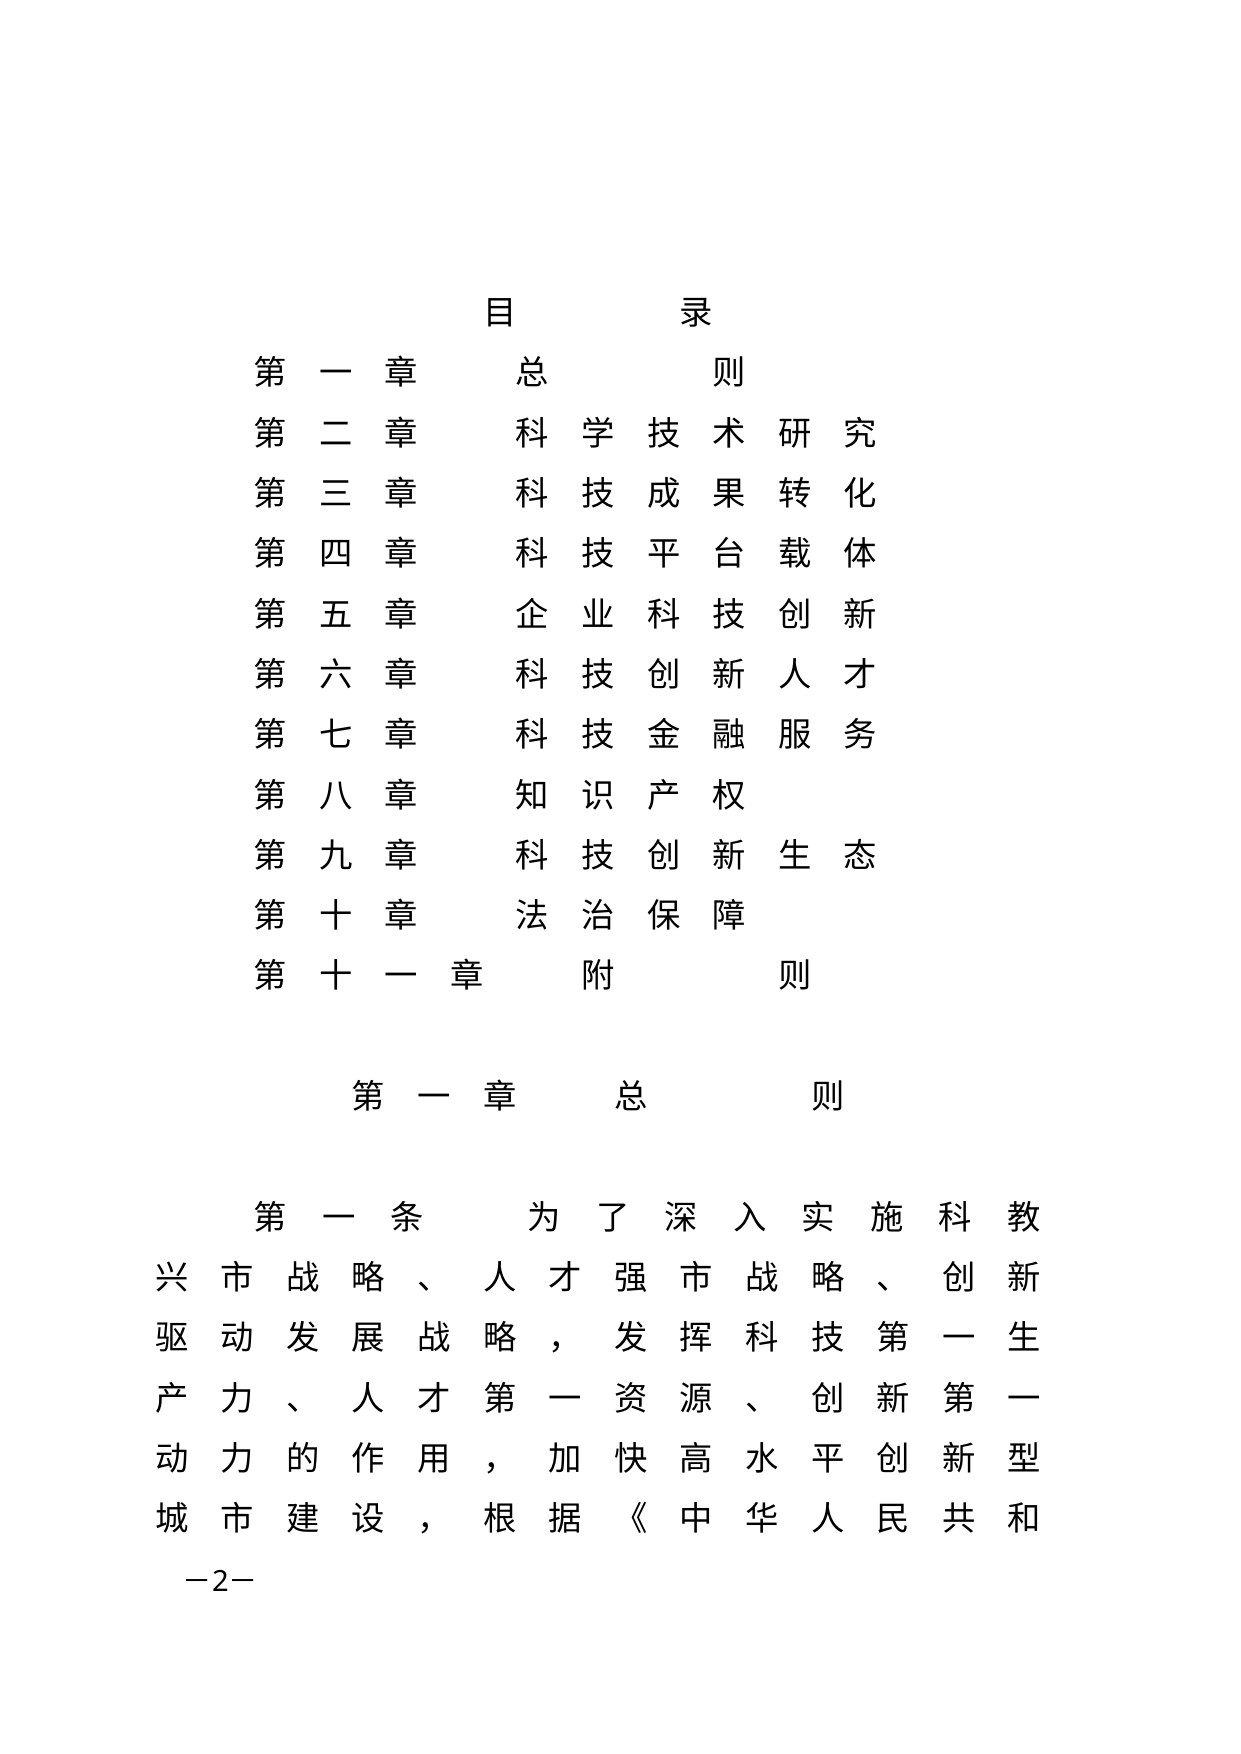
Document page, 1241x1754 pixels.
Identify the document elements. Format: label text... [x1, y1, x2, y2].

text 第三章 科技成果转化 [221, 461, 1073, 521]
text 第七章 科技金融服务 [221, 702, 1073, 762]
text 第五章 企业科技创新 [221, 581, 1073, 642]
text 第二章 科学技术研究 [221, 400, 1073, 461]
text 第六章 科技创新人才 [221, 642, 1073, 702]
text 第四章 科技平台载体 [221, 521, 1073, 581]
text 第八章 知识产权 [221, 762, 1073, 823]
text 第一章 总 则 [221, 340, 1073, 400]
text 第一章 总 则 [155, 1064, 1073, 1124]
text 第九章 科技创新生态 [221, 823, 1073, 883]
text 目 录 [155, 280, 1073, 340]
text 第十一章 附 则 [221, 943, 1073, 1003]
text 第一条 为了深入实施科教兴市战略、人才强市战略、创新驱动发展战略，发挥科技第一生产力、人才第一资源、创新第一动力的作用，加快高水平创新型城市建设，根据《中华人民共和国科学技术进步法》《江苏省科学技术进步条例》等有关法律、法规，结合本市实际，制定本条例。 [155, 1184, 1073, 1546]
text 第十章 法治保障 [221, 883, 1073, 943]
